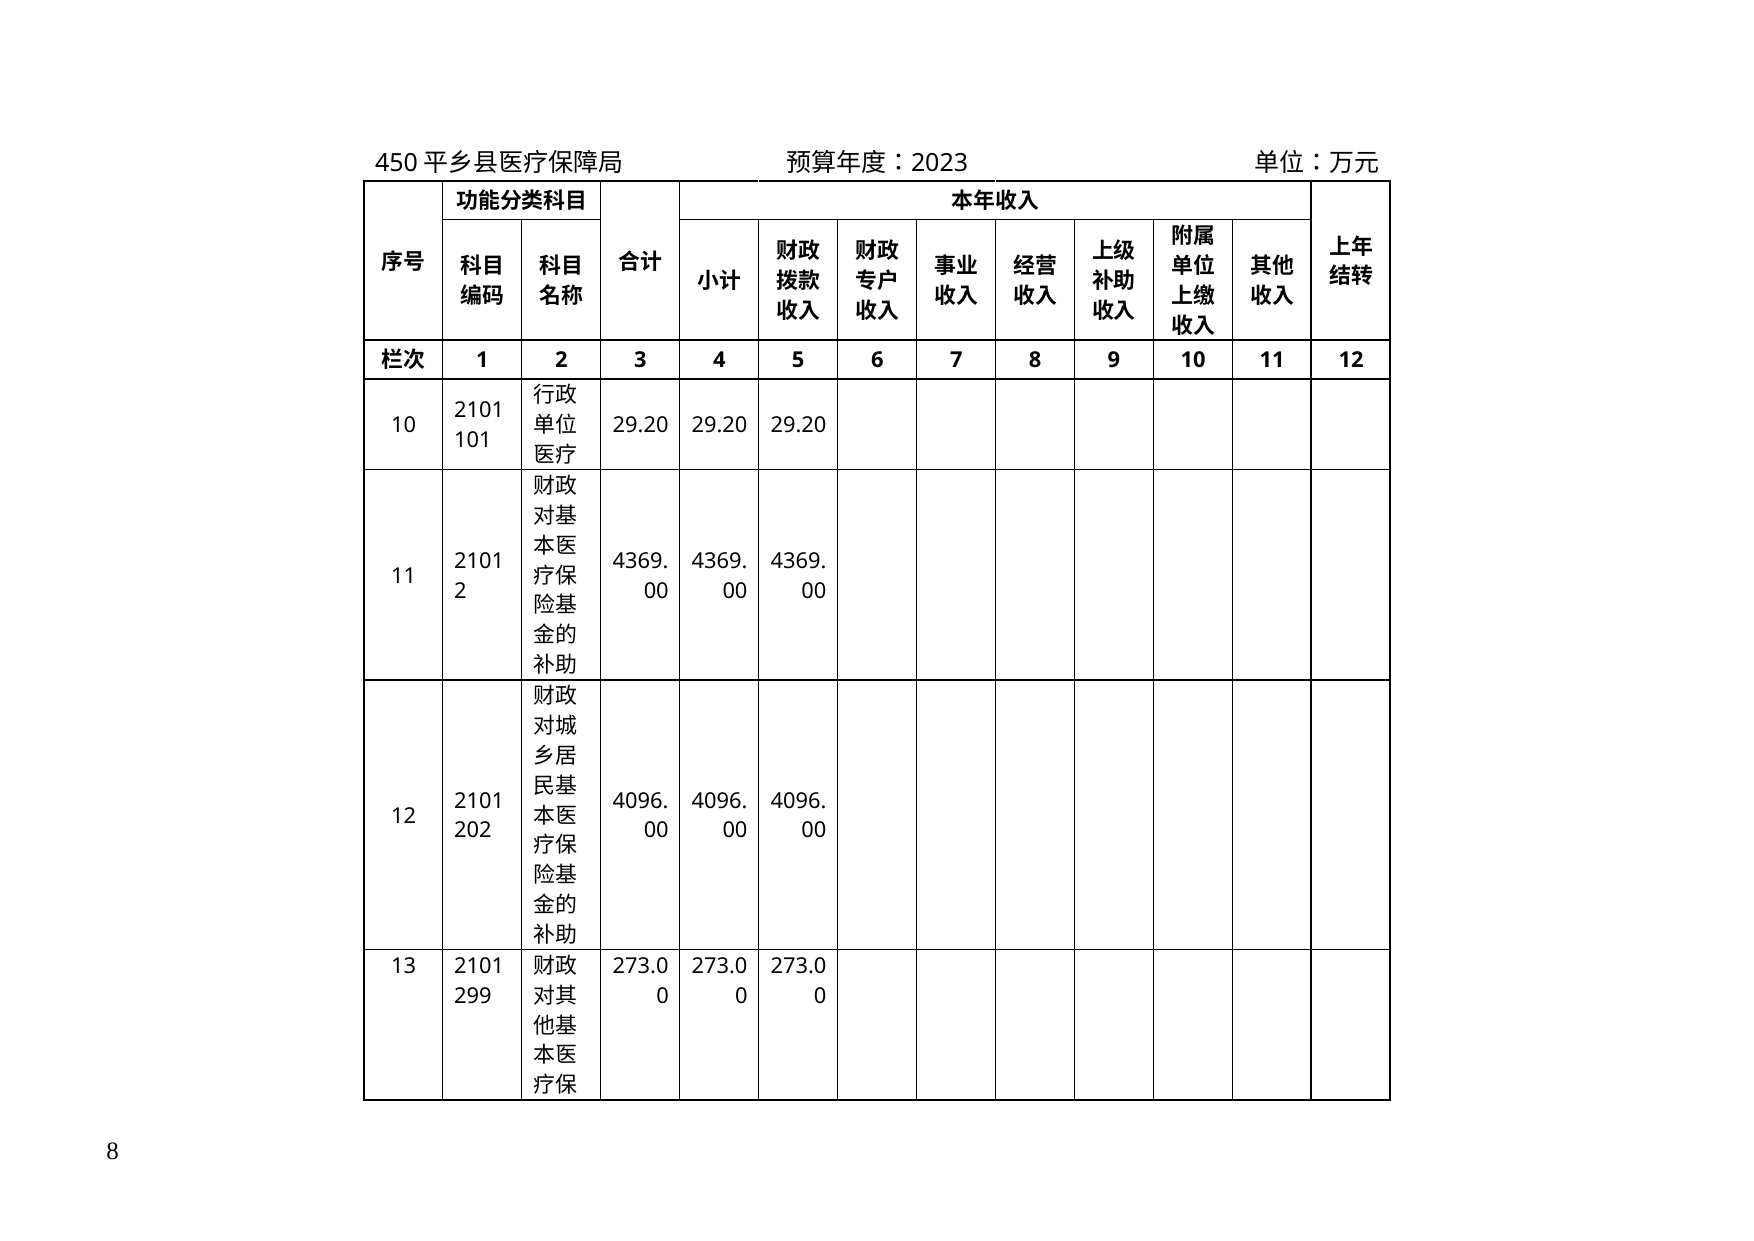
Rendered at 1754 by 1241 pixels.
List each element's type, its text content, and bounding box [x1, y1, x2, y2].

table_cell 10 [1154, 341, 1232, 378]
table_cell 财政对基本医疗保险基金的补助 [522, 470, 600, 679]
table_cell [1154, 681, 1232, 948]
table_cell 小计 [680, 220, 758, 339]
table_cell [1233, 380, 1310, 469]
table_cell 2101202 [443, 681, 521, 948]
table_cell 其他收入 [1233, 220, 1310, 339]
table_cell 10 [365, 380, 442, 469]
table_cell 科目名称 [522, 220, 600, 339]
table_cell 附属单位上缴收入 [1154, 220, 1232, 339]
table_cell [917, 681, 995, 948]
table_cell 科目 编码 [443, 220, 521, 339]
table_cell [1154, 470, 1232, 679]
table_cell [1312, 681, 1389, 948]
table_cell 273.00 [680, 950, 758, 1099]
table_cell [1075, 470, 1153, 679]
table_header 450平乡县医疗保障局 [365, 143, 758, 180]
table_cell 9 [1075, 341, 1153, 378]
table_cell 上年结转 [1312, 182, 1389, 339]
table_cell 栏次 [365, 341, 442, 378]
table_cell 财政对城乡居民基本医疗保险基金的补助 [522, 681, 600, 948]
table_cell 1 [443, 341, 521, 378]
table_cell [1154, 950, 1232, 1099]
table_cell 5 [759, 341, 837, 378]
table_cell [1154, 380, 1232, 469]
table_cell [917, 950, 995, 1099]
table_cell 经营收入 [996, 220, 1074, 339]
table_cell 273.00 [601, 950, 679, 1099]
table_cell 8 [996, 341, 1074, 378]
table_cell 7 [917, 341, 995, 378]
table_cell [838, 470, 916, 679]
table_cell [1075, 681, 1153, 948]
table_cell [917, 380, 995, 469]
table_cell 4369.00 [759, 470, 837, 679]
table_cell [838, 950, 916, 1099]
table_cell 财政对其他基本医疗保险基金的补助 [522, 950, 600, 1099]
table_cell 29.20 [601, 380, 679, 469]
table_cell 序号 [365, 182, 442, 339]
table_cell [1312, 950, 1389, 1099]
table_cell 29.20 [680, 380, 758, 469]
table_cell 事业收入 [917, 220, 995, 339]
table_cell [996, 470, 1074, 679]
table_cell 6 [838, 341, 916, 378]
table_cell [996, 950, 1074, 1099]
table_cell [1312, 380, 1389, 469]
table_cell [917, 470, 995, 679]
table_cell 财政拨款 收入 [759, 220, 837, 339]
table_cell [1075, 950, 1153, 1099]
table_cell [838, 681, 916, 948]
table_cell [1233, 950, 1310, 1099]
table_cell [838, 380, 916, 469]
table_cell 29.20 [759, 380, 837, 469]
table_cell [996, 681, 1074, 948]
table_cell 273.00 [759, 950, 837, 1099]
table_cell 合计 [601, 182, 679, 339]
table_cell 上级补助收入 [1075, 220, 1153, 339]
table_cell 4369.00 [601, 470, 679, 679]
table_cell 3 [601, 341, 679, 378]
table_cell 4096.00 [601, 681, 679, 948]
table_header 单位：万元 [996, 143, 1389, 180]
table_header 预算年度：2023 [759, 143, 995, 180]
table_cell [996, 380, 1074, 469]
table_cell 2101299 [443, 950, 521, 1099]
table_cell 11 [365, 470, 442, 679]
table_cell 2 [522, 341, 600, 378]
table_cell [1075, 380, 1153, 469]
table_cell 12 [365, 681, 442, 948]
table_cell [1233, 681, 1310, 948]
table_cell 13 [365, 950, 442, 1099]
table_cell 4 [680, 341, 758, 378]
table_cell 4096.00 [759, 681, 837, 948]
table_cell 4096.00 [680, 681, 758, 948]
table_cell [1233, 470, 1310, 679]
table_cell 本年收入 [680, 182, 1310, 219]
table_cell 21012 [443, 470, 521, 679]
table_cell 12 [1312, 341, 1389, 378]
table_cell 功能分类科目 [443, 182, 600, 219]
table_cell 11 [1233, 341, 1310, 378]
table_cell 财政专户 收入 [838, 220, 916, 339]
table_cell [1312, 470, 1389, 679]
table_cell 行政单位医疗 [522, 380, 600, 469]
table_cell 4369.00 [680, 470, 758, 679]
table_cell 2101101 [443, 380, 521, 469]
